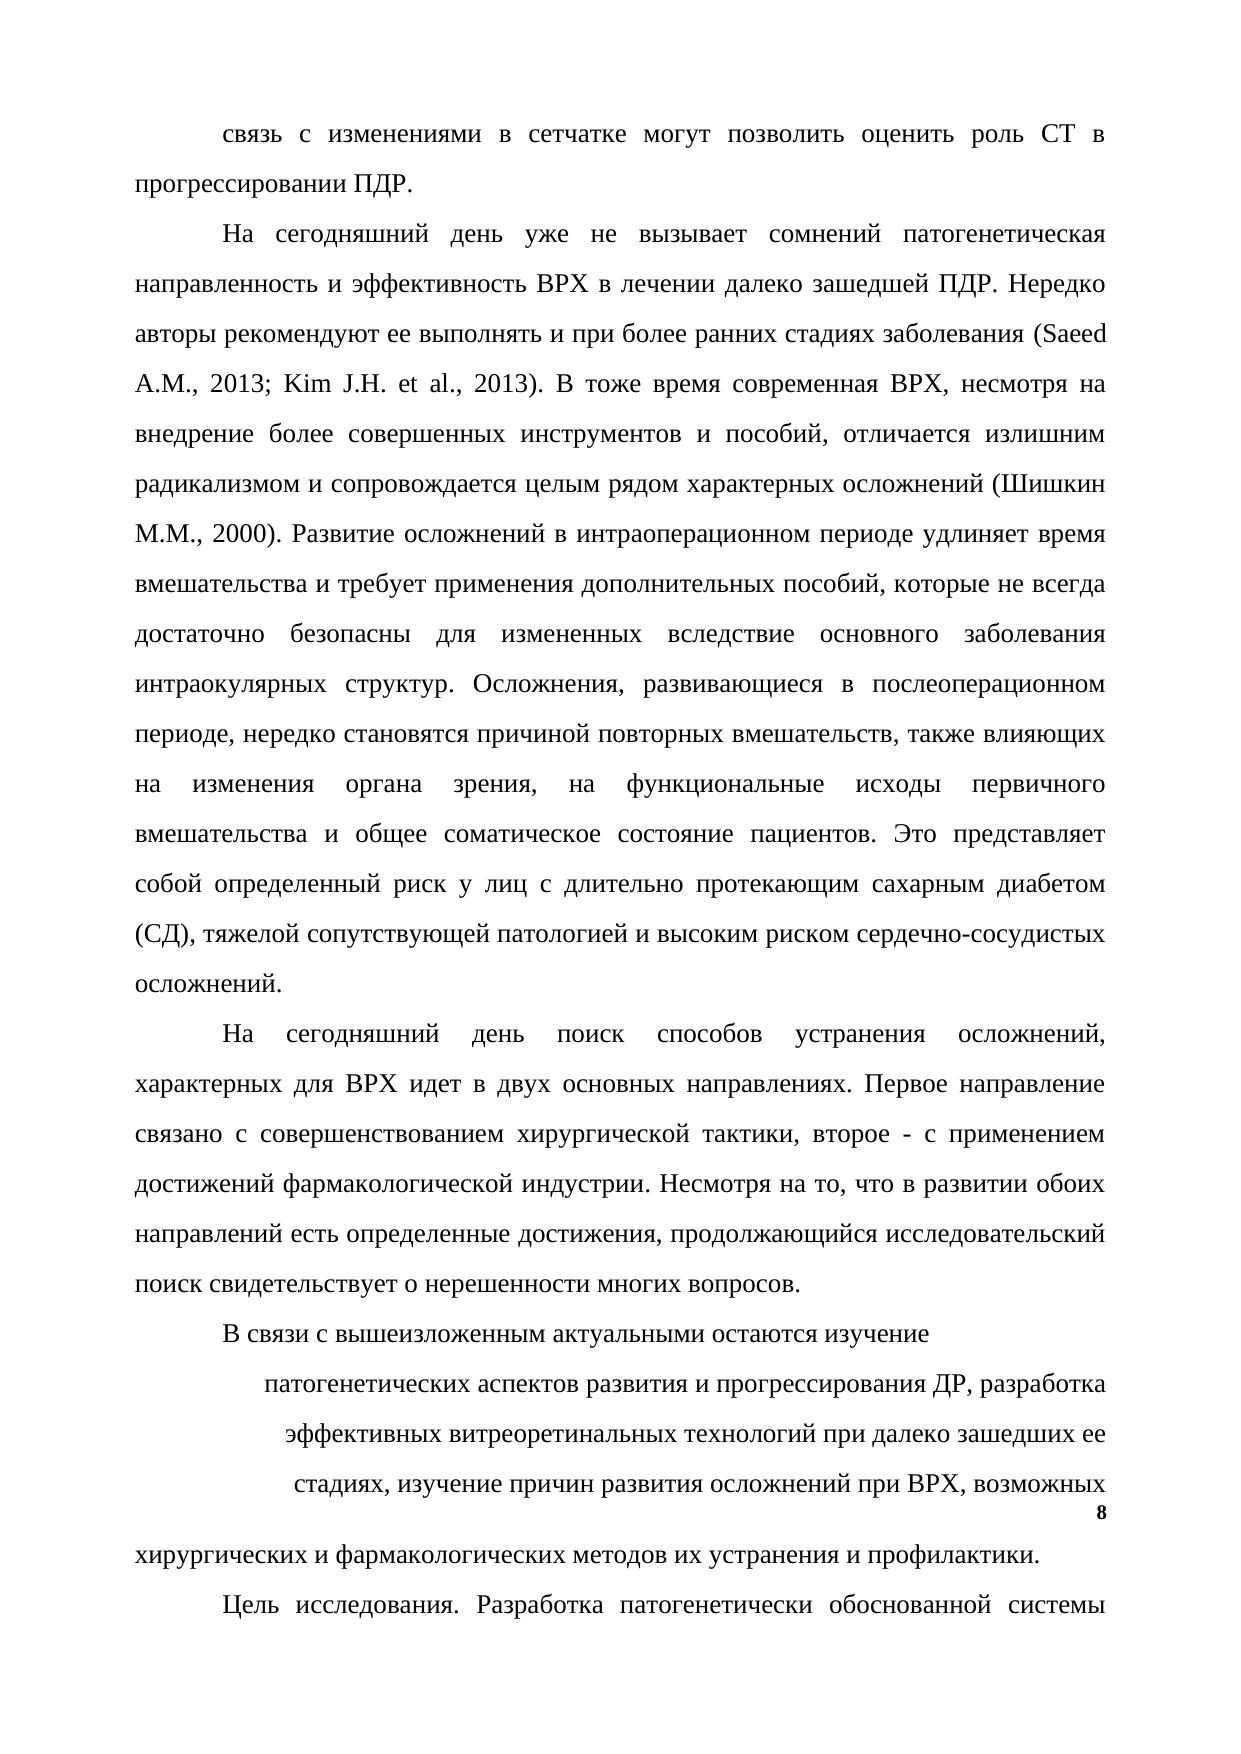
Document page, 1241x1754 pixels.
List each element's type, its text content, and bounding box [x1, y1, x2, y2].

text стадиях, изучение причин развития осложнений при ВРХ, возможных [132, 1452, 1107, 1502]
text В связи с вышеизложенным актуальными остаются изучение [134, 1302, 1109, 1352]
text патогенетических аспектов развития и прогрессирования ДР, разработка [132, 1352, 1107, 1402]
text На сегодняшний день поиск способов устранения осложнений, характерных для ВРХ идет в двух основных направлениях. Первое направление связано с совершенствованием хирургической тактики, второе - с применением достижений фармакологической индустрии. Несмотря на то, что в развитии обоих направлений есть определенные достижения, продолжающийся исследовательский поиск свидетельствует о нерешенности многих вопросов. [134, 1002, 1107, 1302]
text хирургических и фармакологических методов их устранения и профилактики. [134, 1523, 1107, 1573]
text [134, 1573, 1107, 1623]
text связь с изменениями в сетчатке могут позволить оценить роль СТ в прогрессировании ПДР. [134, 102, 1107, 202]
text 8 [132, 1502, 1107, 1523]
text эффективных витреоретинальных технологий при далеко зашедших ее [132, 1402, 1107, 1452]
text На сегодняшний день уже не вызывает сомнений патогенетическая направленность и эффективность ВРХ в лечении далеко зашедшей ПДР. Нередко авторы рекомендуют ее выполнять и при более ранних стадиях заболевания (Saeed A.M., 2013; Kim J.H. et al., 2013). В тоже время современная ВРХ, несмотря на внедрение более совершенных инструментов и пособий, отличается излишним радикализмом и сопровождается целым рядом характерных осложнений (Шишкин М.М., 2000). Развитие осложнений в интраоперационном периоде удлиняет время вмешательства и требует применения дополнительных пособий, которые не всегда достаточно безопасны для измененных вследствие основного заболевания интраокулярных структур. Осложнения, развивающиеся в послеоперационном периоде, нередко становятся причиной повторных вмешательств, также влияющих на изменения органа зрения, на функциональные исходы первичного вмешательства и общее соматическое состояние пациентов. Это представляет собой определенный риск у лиц с длительно протекающим сахарным диабетом (СД), тяжелой сопутствующей патологией и высоким риском сердечно-сосудистых осложнений. [134, 202, 1107, 1002]
